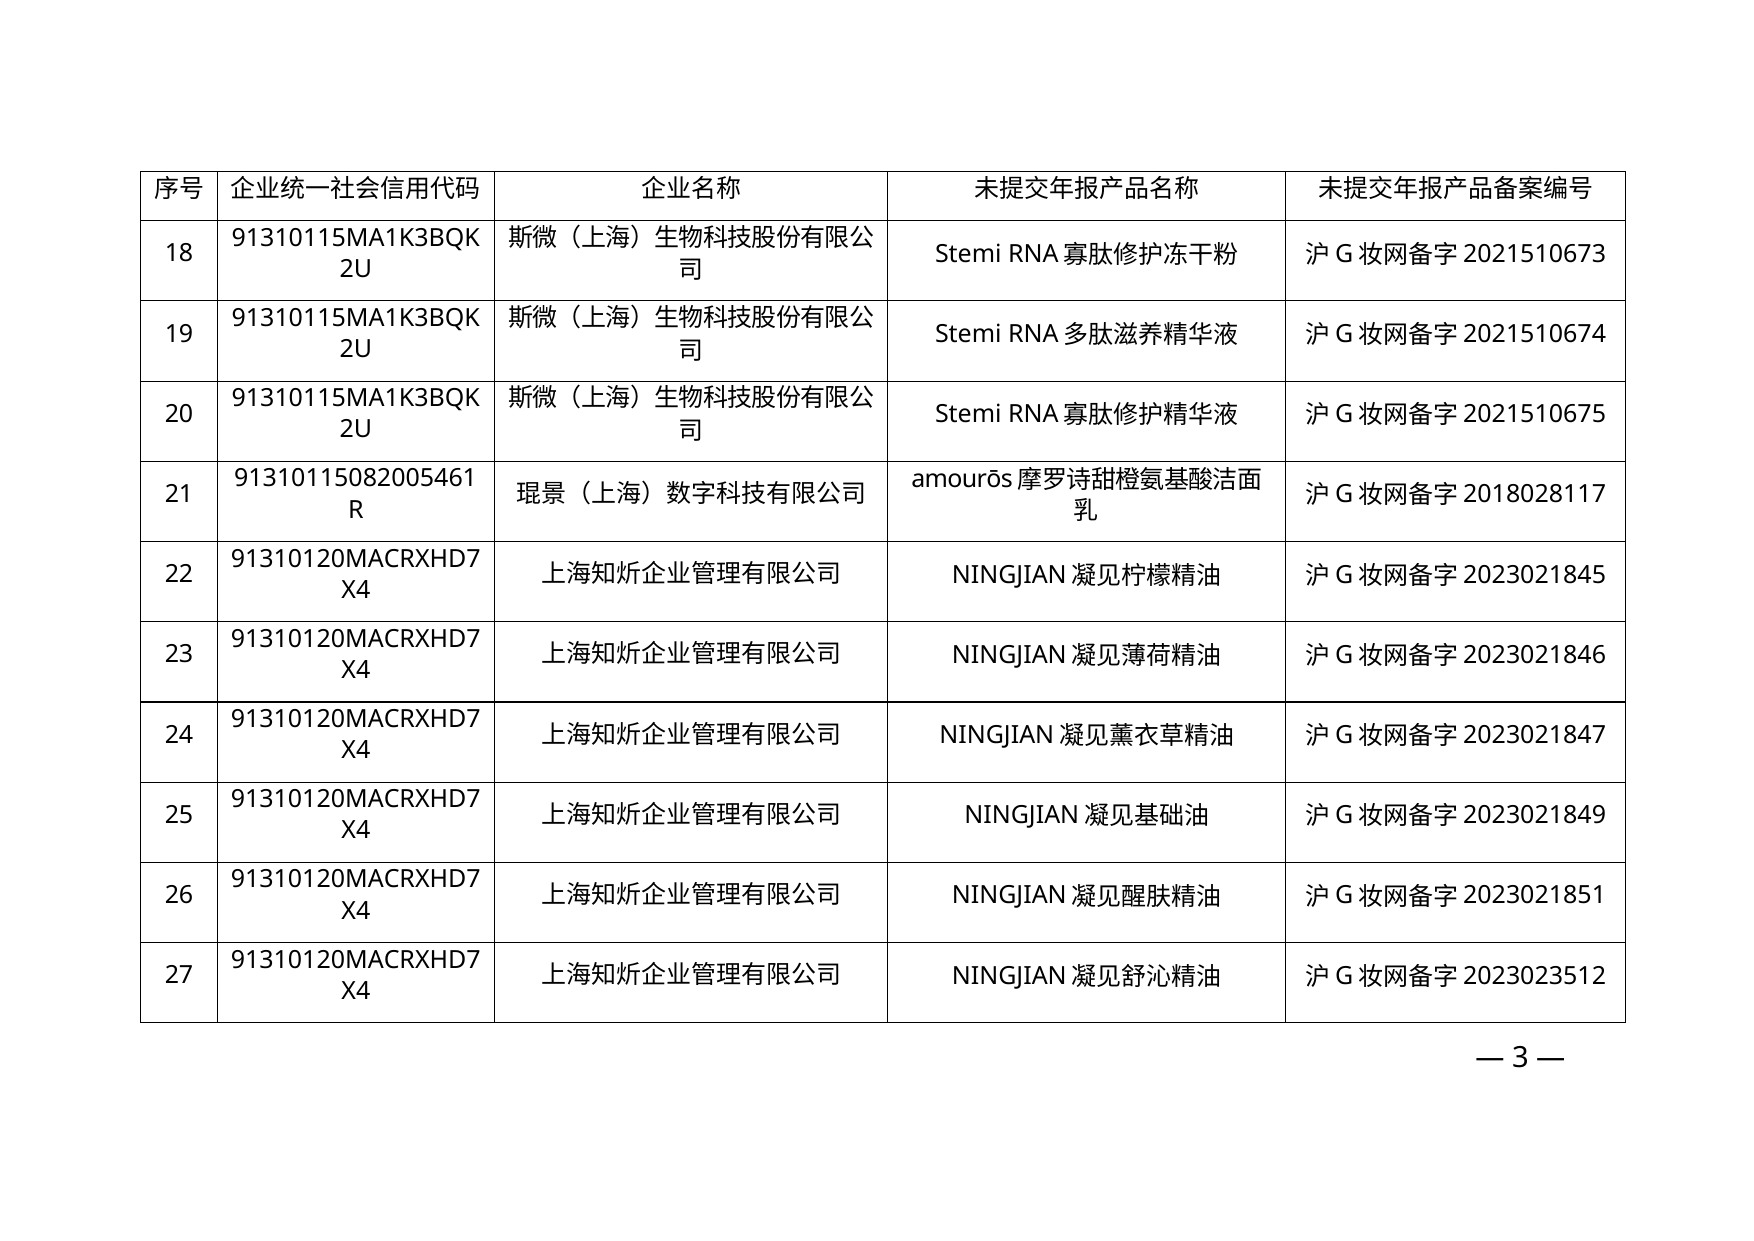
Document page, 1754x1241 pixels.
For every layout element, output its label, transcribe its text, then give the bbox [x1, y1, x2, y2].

table_cell amourōs摩罗诗甜橙氨基酸洁面乳 [888, 462, 1285, 541]
table_cell 91310120MACRXHD7X4 [218, 863, 494, 942]
table_cell NINGJIAN凝见薰衣草精油 [888, 703, 1285, 782]
table_cell 沪G妆网备字2023021849 [1286, 783, 1625, 862]
table_cell 上海知炘企业管理有限公司 [495, 703, 887, 782]
table_cell 沪G妆网备字2021510674 [1286, 301, 1625, 381]
table_cell 上海知炘企业管理有限公司 [495, 622, 887, 701]
table_cell NINGJIAN凝见舒沁精油 [888, 943, 1285, 1022]
table_cell 沪G妆网备字2023021847 [1286, 703, 1625, 782]
table_cell 91310120MACRXHD7X4 [218, 542, 494, 621]
table_cell 上海知炘企业管理有限公司 [495, 943, 887, 1022]
table_cell 25 [141, 783, 217, 862]
table_cell 沪G妆网备字2023021851 [1286, 863, 1625, 942]
table_cell 沪G妆网备字2023021846 [1286, 622, 1625, 701]
table_cell Stemi RNA寡肽修护冻干粉 [888, 221, 1285, 300]
table_header 序号 [141, 172, 217, 220]
table_cell 上海知炘企业管理有限公司 [495, 783, 887, 862]
table_cell 沪G妆网备字2021510673 [1286, 221, 1625, 300]
table_header 未提交年报产品备案编号 [1286, 172, 1625, 220]
table_cell NINGJIAN凝见基础油 [888, 783, 1285, 862]
table_cell 18 [141, 221, 217, 300]
table_cell 20 [141, 382, 217, 461]
table_cell Stemi RNA寡肽修护精华液 [888, 382, 1285, 461]
table_cell 91310115082005461R [218, 462, 494, 541]
table_cell 琨景（上海）数字科技有限公司 [495, 462, 887, 541]
table_cell 沪G妆网备字2018028117 [1286, 462, 1625, 541]
table_cell 沪G妆网备字2023021845 [1286, 542, 1625, 621]
table_cell 91310120MACRXHD7X4 [218, 783, 494, 862]
table_cell 斯微（上海）生物科技股份有限公司 [495, 382, 887, 461]
table_cell 斯微（上海）生物科技股份有限公司 [495, 301, 887, 381]
table_cell 26 [141, 863, 217, 942]
table_cell 24 [141, 703, 217, 782]
table_cell 上海知炘企业管理有限公司 [495, 542, 887, 621]
table_cell 27 [141, 943, 217, 1022]
table_cell 上海知炘企业管理有限公司 [495, 863, 887, 942]
table_cell 91310120MACRXHD7X4 [218, 703, 494, 782]
table_cell 91310115MA1K3BQK2U [218, 221, 494, 300]
table_cell 91310115MA1K3BQK2U [218, 382, 494, 461]
table_cell 沪G妆网备字2023023512 [1286, 943, 1625, 1022]
table_header 企业统一社会信用代码 [218, 172, 494, 220]
table_cell 22 [141, 542, 217, 621]
table_cell 斯微（上海）生物科技股份有限公司 [495, 221, 887, 300]
table_cell Stemi RNA多肽滋养精华液 [888, 301, 1285, 381]
table_cell NINGJIAN凝见醒肤精油 [888, 863, 1285, 942]
table_cell 19 [141, 301, 217, 381]
table_cell NINGJIAN凝见薄荷精油 [888, 622, 1285, 701]
table_cell NINGJIAN凝见柠檬精油 [888, 542, 1285, 621]
table_cell 91310120MACRXHD7X4 [218, 622, 494, 701]
table_cell 23 [141, 622, 217, 701]
table_cell 91310120MACRXHD7X4 [218, 943, 494, 1022]
table_header 未提交年报产品名称 [888, 172, 1285, 220]
table_header 企业名称 [495, 172, 887, 220]
table_cell 沪G妆网备字2021510675 [1286, 382, 1625, 461]
table_cell 21 [141, 462, 217, 541]
table_cell 91310115MA1K3BQK2U [218, 301, 494, 381]
